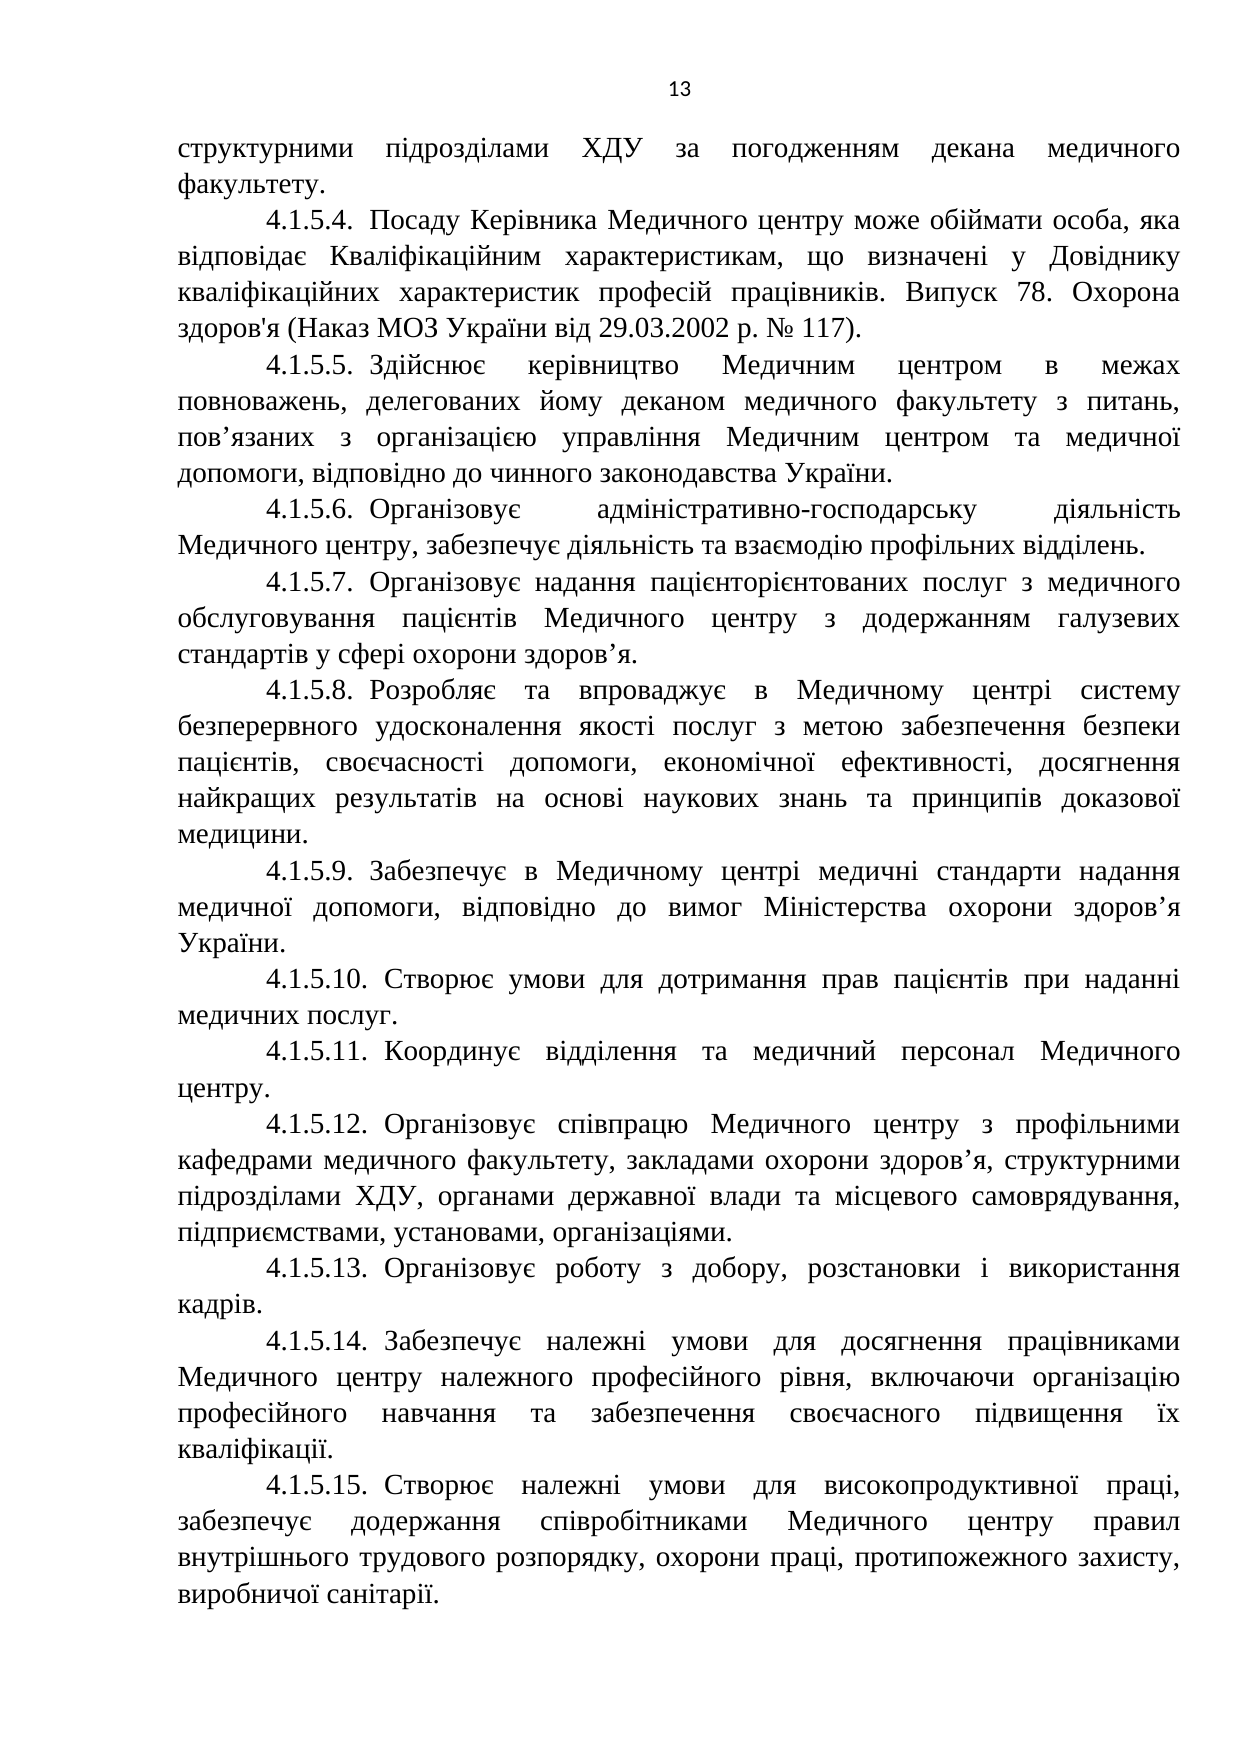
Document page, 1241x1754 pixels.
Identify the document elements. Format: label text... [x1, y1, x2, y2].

text 4.1.5.13. Організовує роботу з добору, розстановки і використання кадрів. [177, 1250, 1181, 1320]
text 4.1.5.14. Забезпечує належні умови для досягнення працівниками Медичного центру належного професійного рівня, включаючи організацію професійного навчання та забезпечення своєчасного підвищення їх кваліфікації. [177, 1323, 1181, 1465]
text 4.1.5.5. Здійснює керівництво Медичним центром в межах повноважень, делегованих йому деканом медичного факультету з питань, пов’язаних з організацією управління Медичним центром та медичної допомоги, відповідно до чинного законодавства України. [177, 347, 1181, 489]
text 4.1.5.7. Організовує надання пацієнторієнтованих послуг з медичного обслуговування пацієнтів Медичного центру з додержанням галузевих стандартів у сфері охорони здоров’я. [177, 564, 1181, 669]
text 4.1.5.11. Координує відділення та медичний персонал Медичного центру. [177, 1033, 1181, 1103]
text 4.1.5.6. Організовує адміністративно-господарську діяльність Медичного центру, забезпечує діяльність та взаємодію профільних відділень. [177, 491, 1181, 561]
text 4.1.5.15. Створює належні умови для високопродуктивної праці, забезпечує додержання співробітниками Медичного центру правил внутрішнього трудового розпорядку, охорони праці, протипожежного захисту, виробничої санітарії. [177, 1467, 1181, 1609]
text 4.1.5.9. Забезпечує в Медичному центрі медичні стандарти надання медичної допомоги, відповідно до вимог Міністерства охорони здоров’я України. [177, 853, 1181, 959]
text 4.1.5.12. Організовує співпрацю Медичного центру з профільними кафедрами медичного факультету, закладами охорони здоров’я, структурними підрозділами ХДУ, органами державної влади та місцевого самоврядування, підприємствами, установами, організаціями. [177, 1106, 1181, 1248]
text 4.1.5.4. Посаду Керівника Медичного центру може обіймати особа, яка відповідає Кваліфікаційним характеристикам, що визначені у Довіднику кваліфікаційних характеристик професій працівників. Випуск 78. Охорона здоров'я (Наказ МОЗ України від 29.03.2002 р. № 117). [177, 202, 1181, 344]
text 4.1.5.8. Розробляє та впроваджує в Медичному центрі систему безперервного удосконалення якості послуг з метою забезпечення безпеки пацієнтів, своєчасності допомоги, економічної ефективності, досягнення найкращих результатів на основі наукових знань та принципів доказової медицини. [177, 672, 1181, 850]
text 4.1.5.10. Створює умови для дотримання прав пацієнтів при наданні медичних послуг. [177, 961, 1181, 1031]
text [177, 130, 1181, 199]
